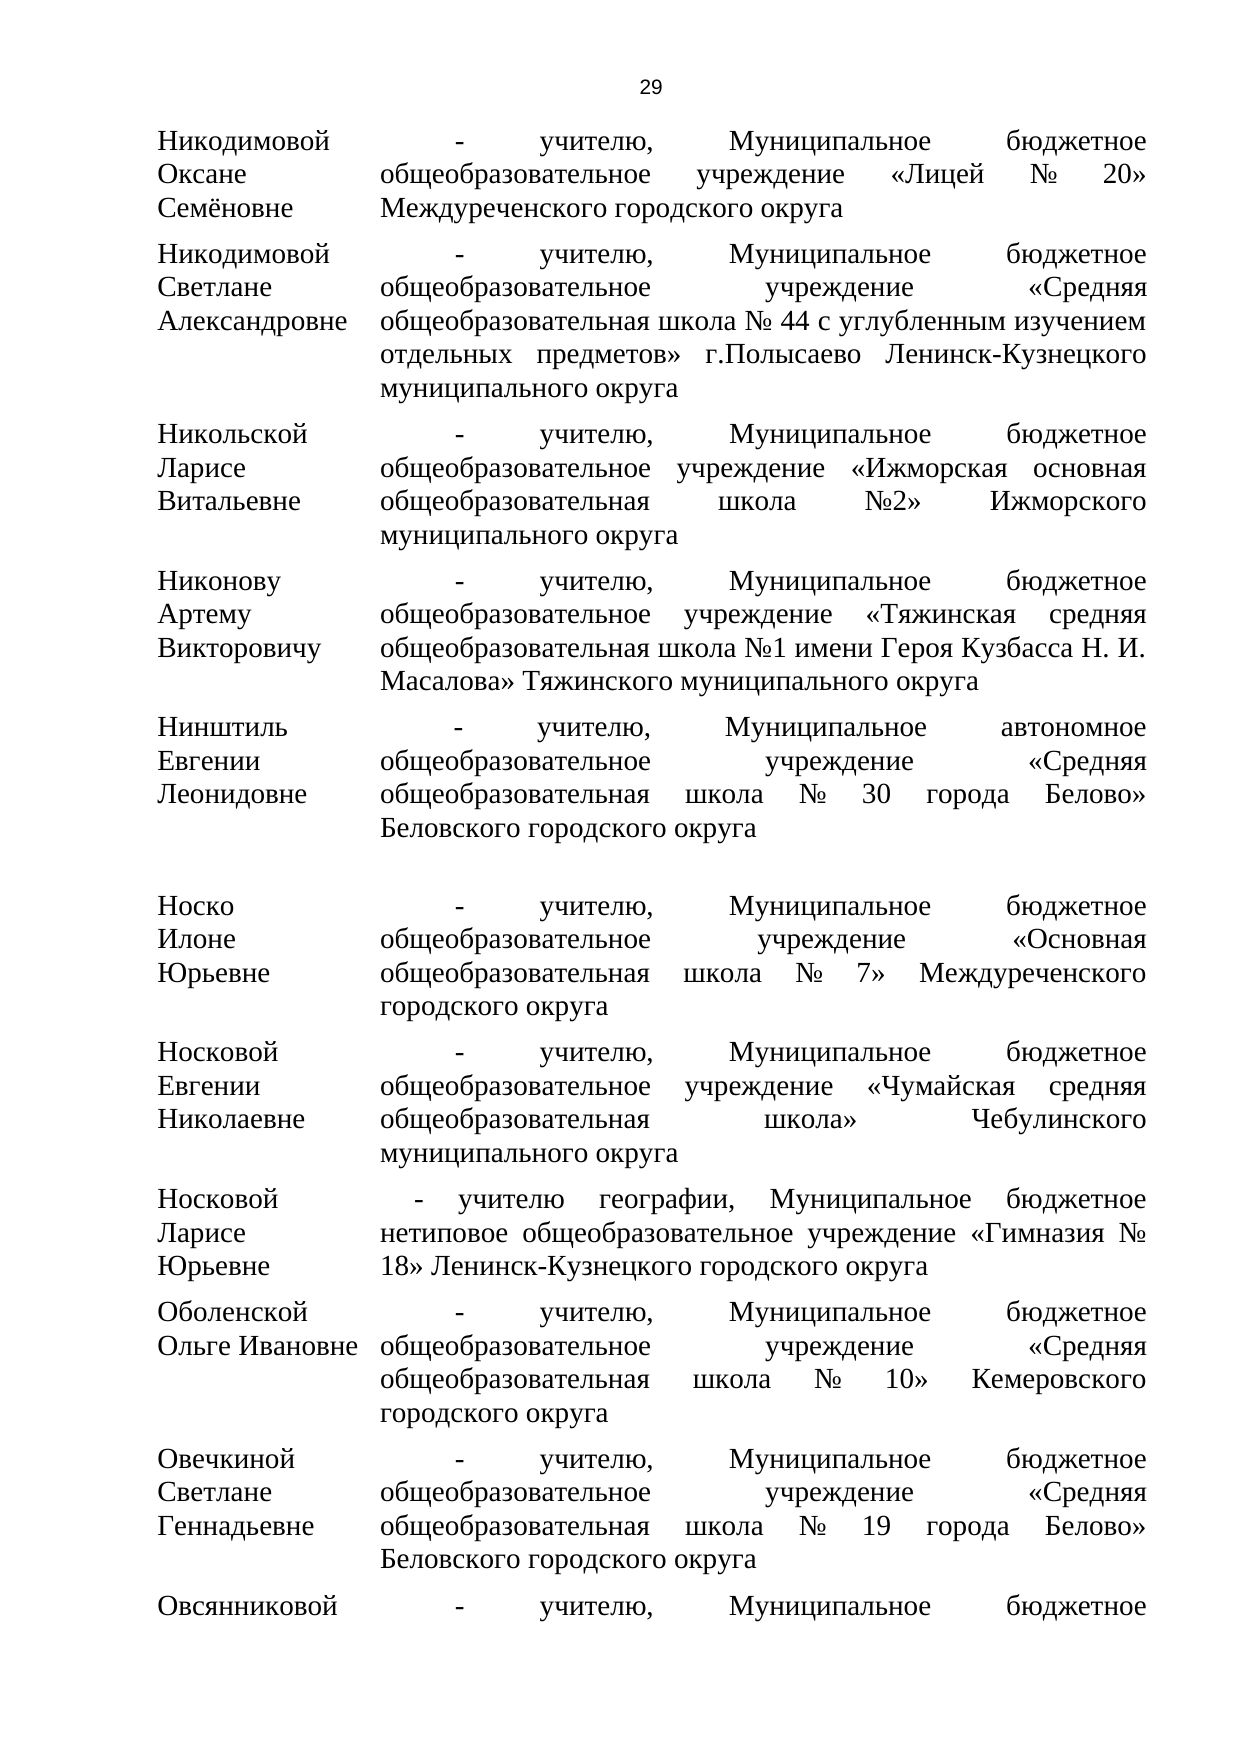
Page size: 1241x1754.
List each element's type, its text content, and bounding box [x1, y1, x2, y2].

table_cell - учителю географии, Муниципальное бюджетное нетиповое общеобразовательное учреждение «Гимназия № 18» Ленинск-Кузнецкого городского округа [373, 1181, 1154, 1294]
table_cell - учителю, Муниципальное автономное общеобразовательное учреждение «Средняя общеобразовательная школа № 30 города Белово» Беловского городского округа [373, 710, 1154, 888]
table_cell Носко Илоне Юрьевне [150, 888, 373, 1034]
table_cell Никонову Артему Викторовичу [150, 563, 373, 709]
table_cell - учителю, Муниципальное бюджетное общеобразовательное учреждение «Лицей № 20» Междуреченского городского округа [373, 123, 1154, 236]
table_cell - учителю, Муниципальное бюджетное общеобразовательное учреждение «Ижморская основная общеобразовательная школа №2» Ижморского муниципального округа [373, 416, 1154, 563]
table_cell Никодимовой Светлане Александровне [150, 236, 373, 416]
table_cell - учителю, Муниципальное бюджетное общеобразовательное учреждение «Средняя общеобразовательная школа № 19 города Белово» Беловского городского округа [373, 1441, 1154, 1588]
table_cell Нинштиль Евгении Леонидовне [150, 710, 373, 888]
table_cell Никодимовой Оксане Семёновне [150, 123, 373, 236]
table_cell - учителю, Муниципальное бюджетное общеобразовательное учреждение «Основная общеобразовательная школа № 7» Междуреченского городского округа [373, 888, 1154, 1034]
table_cell - учителю, Муниципальное бюджетное общеобразовательное учреждение «Cредняя общеобразовательная школа № 44 с углубленным изучением отдельных предметов» г.Полысаево Ленинск-Кузнецкого муниципального округа [373, 236, 1154, 416]
table_cell - учителю, Муниципальное бюджетное общеобразовательное учреждение «Средняя общеобразовательная школа № 10» Кемеровского городского округа [373, 1294, 1154, 1441]
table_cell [150, 1588, 373, 1621]
table_cell Никольской Ларисе Витальевне [150, 416, 373, 563]
table_cell Носковой Ларисе Юрьевне [150, 1181, 373, 1294]
table_cell Оболенской Ольге Ивановне [150, 1294, 373, 1441]
table_cell Носковой Евгении Николаевне [150, 1035, 373, 1181]
table_cell - учителю, Муниципальное бюджетное общеобразовательное учреждение «Тяжинская средняя общеобразовательная школа №1 имени Героя Кузбасса Н. И. Масалова» Тяжинского муниципального округа [373, 563, 1154, 709]
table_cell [373, 1588, 1154, 1621]
table_cell Овечкиной Светлане Геннадьевне [150, 1441, 373, 1588]
table_cell - учителю, Муниципальное бюджетное общеобразовательное учреждение «Чумайская средняя общеобразовательная школа» Чебулинского муниципального округа [373, 1035, 1154, 1181]
